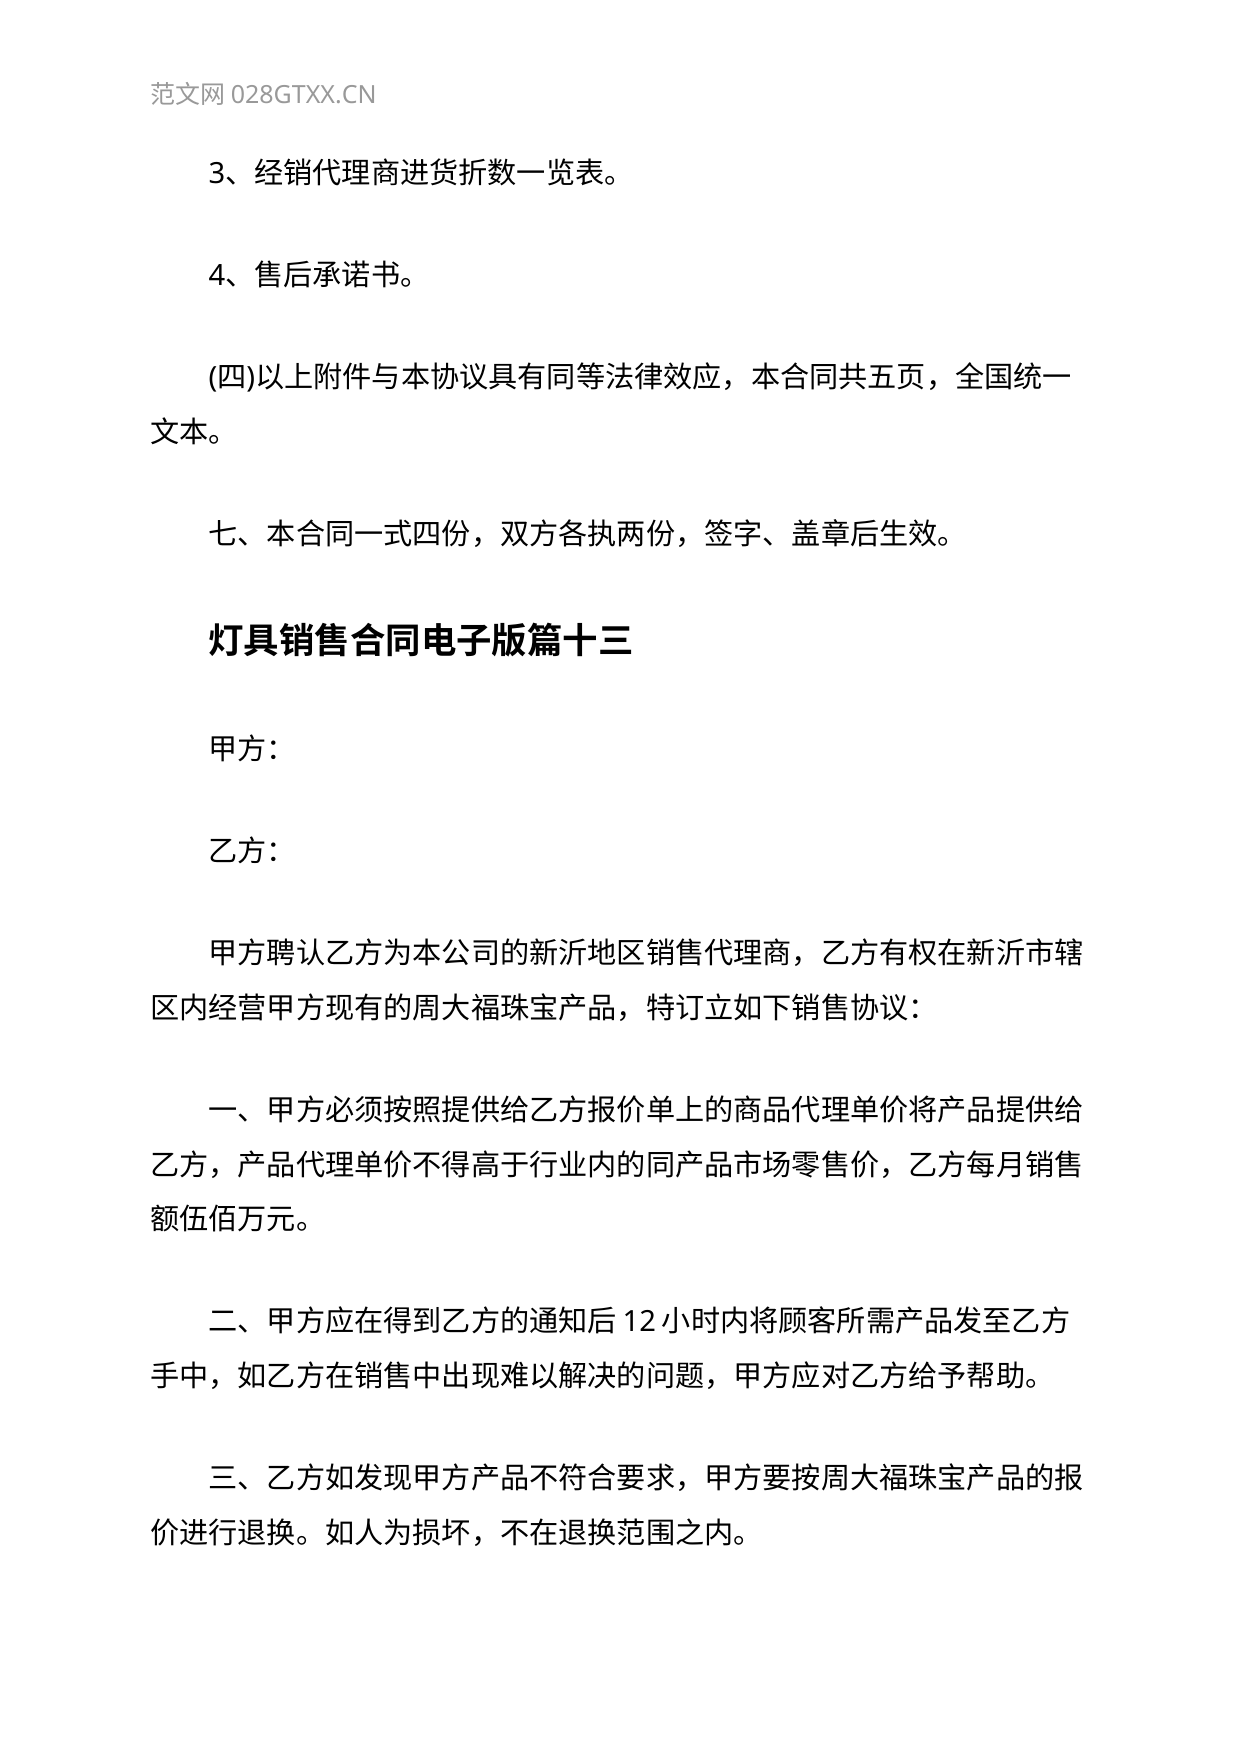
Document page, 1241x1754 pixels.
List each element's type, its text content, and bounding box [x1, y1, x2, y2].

text 乙方： [150, 828, 1090, 870]
text 灯具销售合同电子版篇十三 [150, 612, 1090, 664]
text (四)以上附件与本协议具有同等法律效应，本合同共五页，全国统一文本。 [150, 354, 1090, 451]
text 二、甲方应在得到乙方的通知后12小时内将顾客所需产品发至乙方手中，如乙方在销售中出现难以解决的问题，甲方应对乙方给予帮助。 [150, 1298, 1090, 1395]
text 甲方聘认乙方为本公司的新沂地区销售代理商，乙方有权在新沂市辖区内经营甲方现有的周大福珠宝产品，特订立如下销售协议： [150, 929, 1090, 1027]
text 4、售后承诺书。 [150, 252, 1090, 294]
text 3、经销代理商进货折数一览表。 [150, 150, 1090, 192]
text 甲方： [150, 726, 1090, 768]
text 三、乙方如发现甲方产品不符合要求，甲方要按周大福珠宝产品的报价进行退换。如人为损坏，不在退换范围之内。 [150, 1454, 1090, 1552]
text 一、甲方必须按照提供给乙方报价单上的商品代理单价将产品提供给乙方，产品代理单价不得高于行业内的同产品市场零售价，乙方每月销售额伍佰万元。 [150, 1086, 1090, 1238]
text 七、本合同一式四份，双方各执两份，签字、盖章后生效。 [150, 511, 1090, 553]
